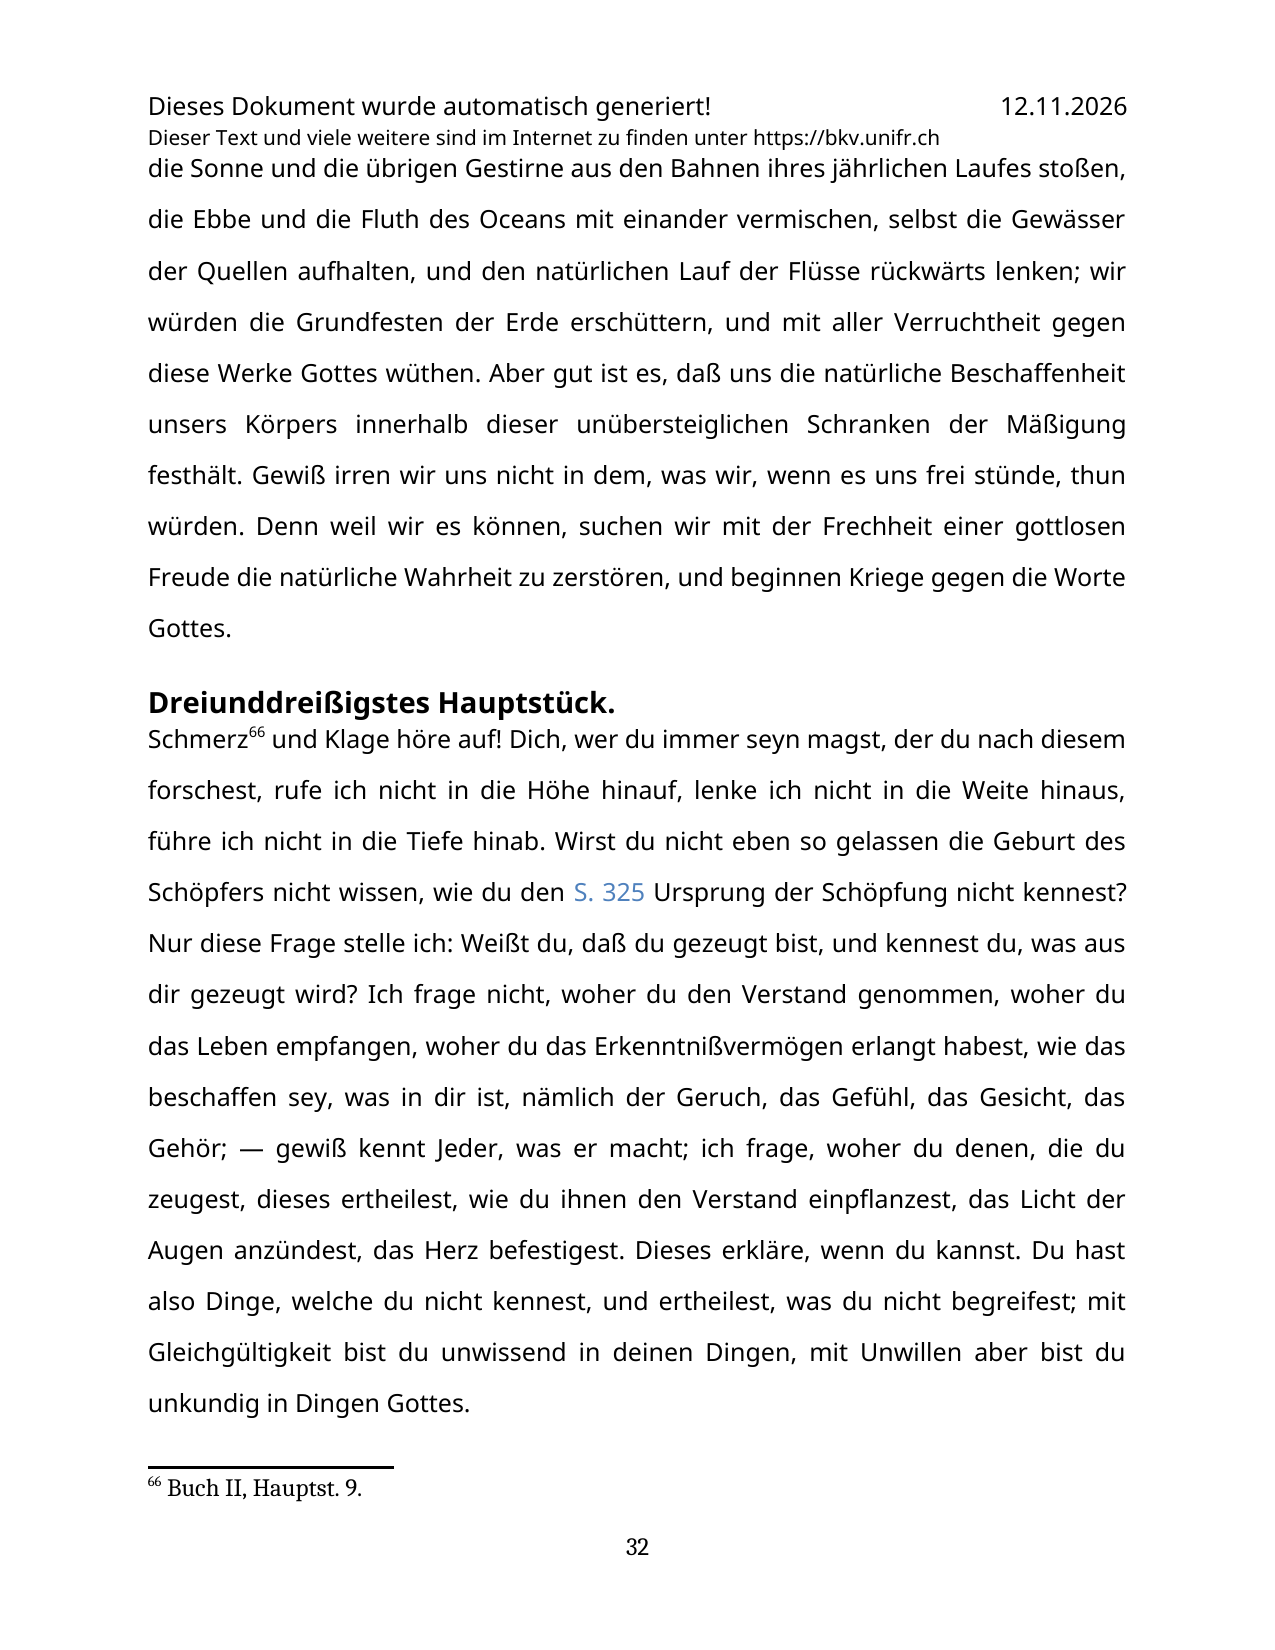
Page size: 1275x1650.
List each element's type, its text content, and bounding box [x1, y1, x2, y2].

subtitle Dreiunddreißigstes Hauptstück. [148, 682, 1127, 722]
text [148, 151, 1127, 644]
text Schmerz und Klage höre auf! Dich, wer du immer seyn magst, der du nach diesem forschest, rufe ich nicht in die Höhe hinauf, lenke ich nicht in die Weite hinaus, führe ich nicht in die Tiefe hinab. Wirst du nicht eben so gelassen die Geburt des Schöpfers nicht wissen, wie du den S. 325 Ursprung der Schöpfung nicht kennest? Nur diese Frage stelle ich: Weißt du, daß du gezeugt bist, und kennest du, was aus dir gezeugt wird? Ich frage nicht, woher du den Verstand genommen, woher du das Leben empfangen, woher du das Erkenntnißvermögen erlangt habest, wie das beschaffen sey, was in dir ist, nämlich der Geruch, das Gefühl, das Gesicht, das Gehör; — gewiß kennt Jeder, was er macht; ich frage, woher du denen, die du zeugest, dieses ertheilest, wie du ihnen den Verstand einpflanzest, das Licht der Augen anzündest, das Herz befestigest. Dieses erkläre, wenn du kannst. Du hast also Dinge, welche du nicht kennest, und ertheilest, was du nicht begreifest; mit Gleichgültigkeit bist du unwissend in deinen Dingen, mit Unwillen aber bist du unkundig in Dingen Gottes. [148, 722, 1127, 1419]
